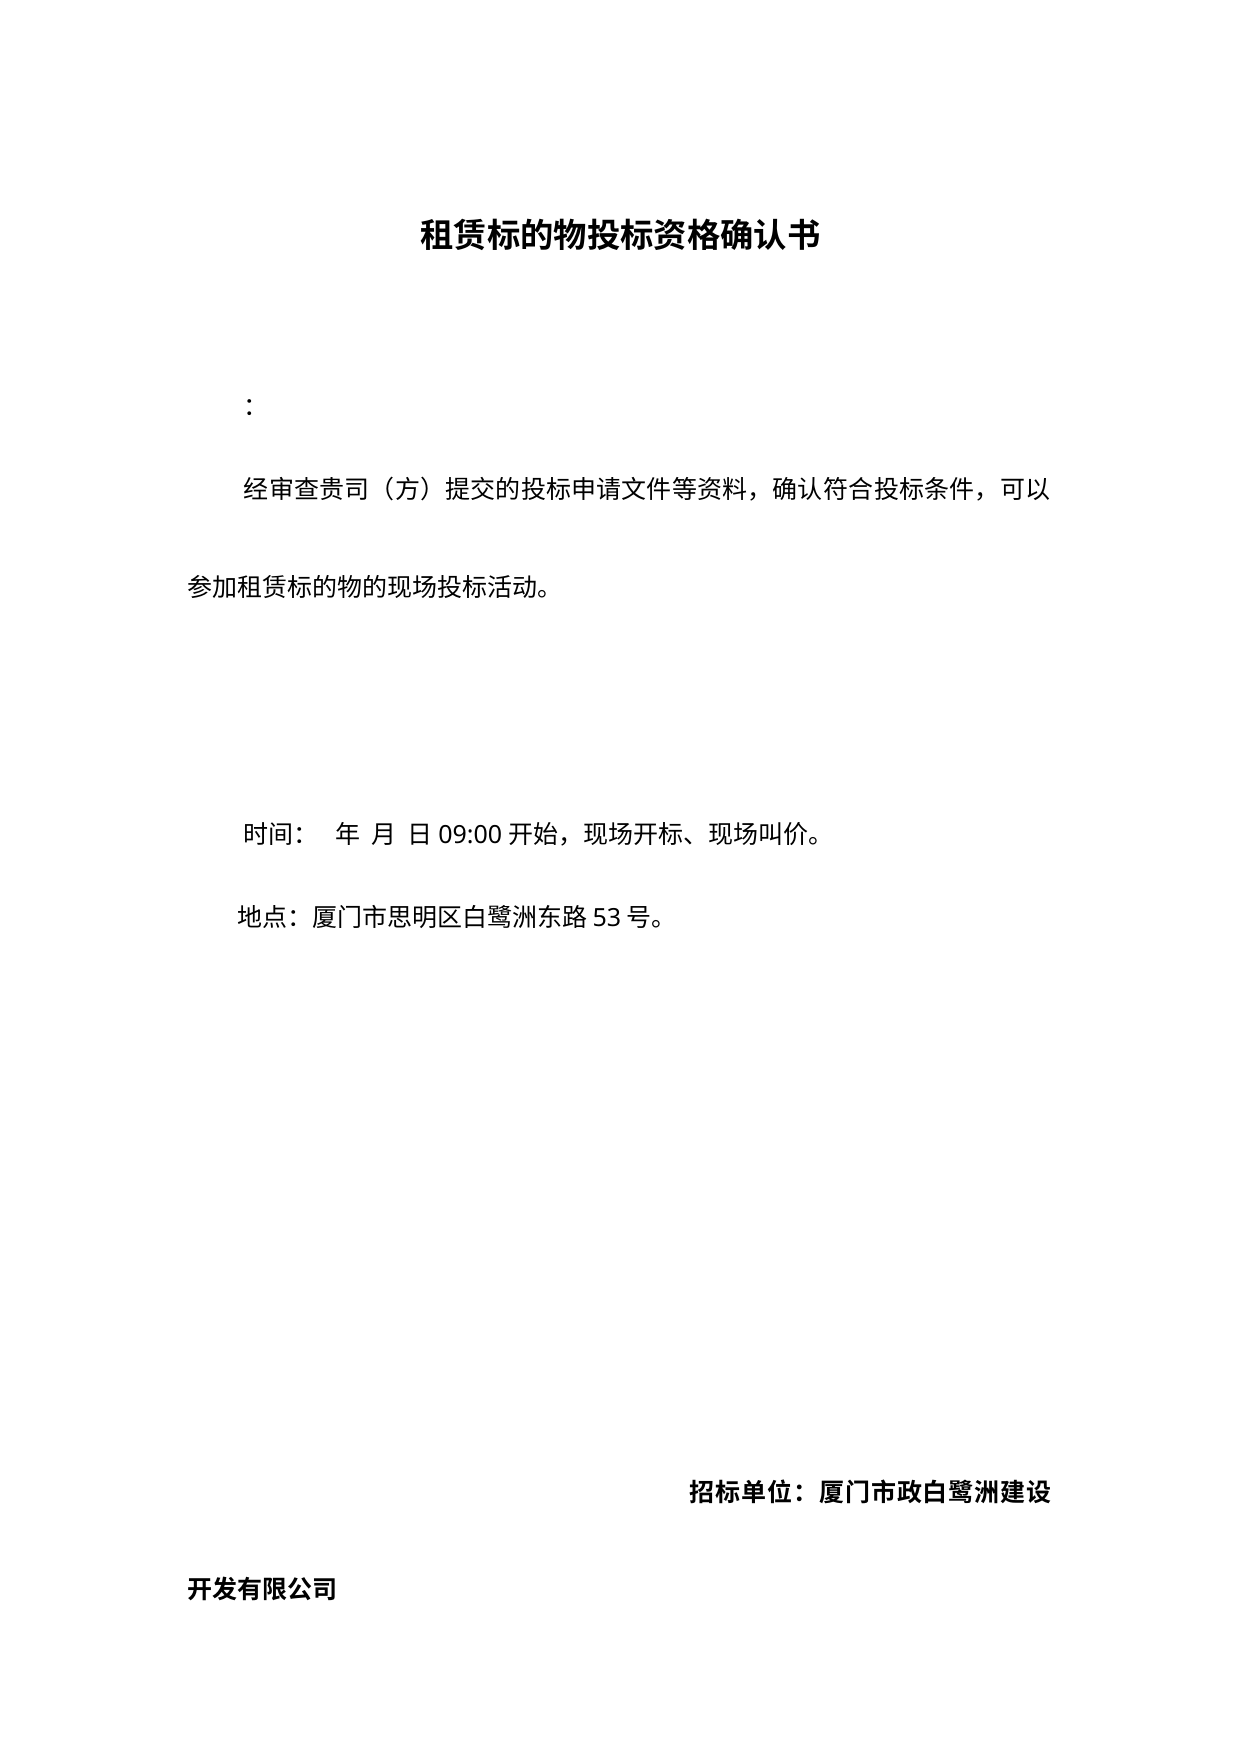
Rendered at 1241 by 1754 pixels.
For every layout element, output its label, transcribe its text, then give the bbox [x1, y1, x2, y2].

text ： [187, 372, 1053, 437]
text 经审查贵司（方）提交的投标申请文件等资料，确认符合投标条件，可以参加租赁标的物的现场投标活动。 [187, 455, 1053, 618]
text 地点：厦门市思明区白鹭洲东路53号。 [187, 883, 1053, 948]
text 租赁标的物投标资格确认书 [187, 201, 1053, 266]
text 招标单位：厦门市政白鹭洲建设开发有限公司 [187, 1458, 1053, 1620]
text 时间： 年 月 日09:00 开始，现场开标、现场叫价。 [244, 800, 1053, 865]
